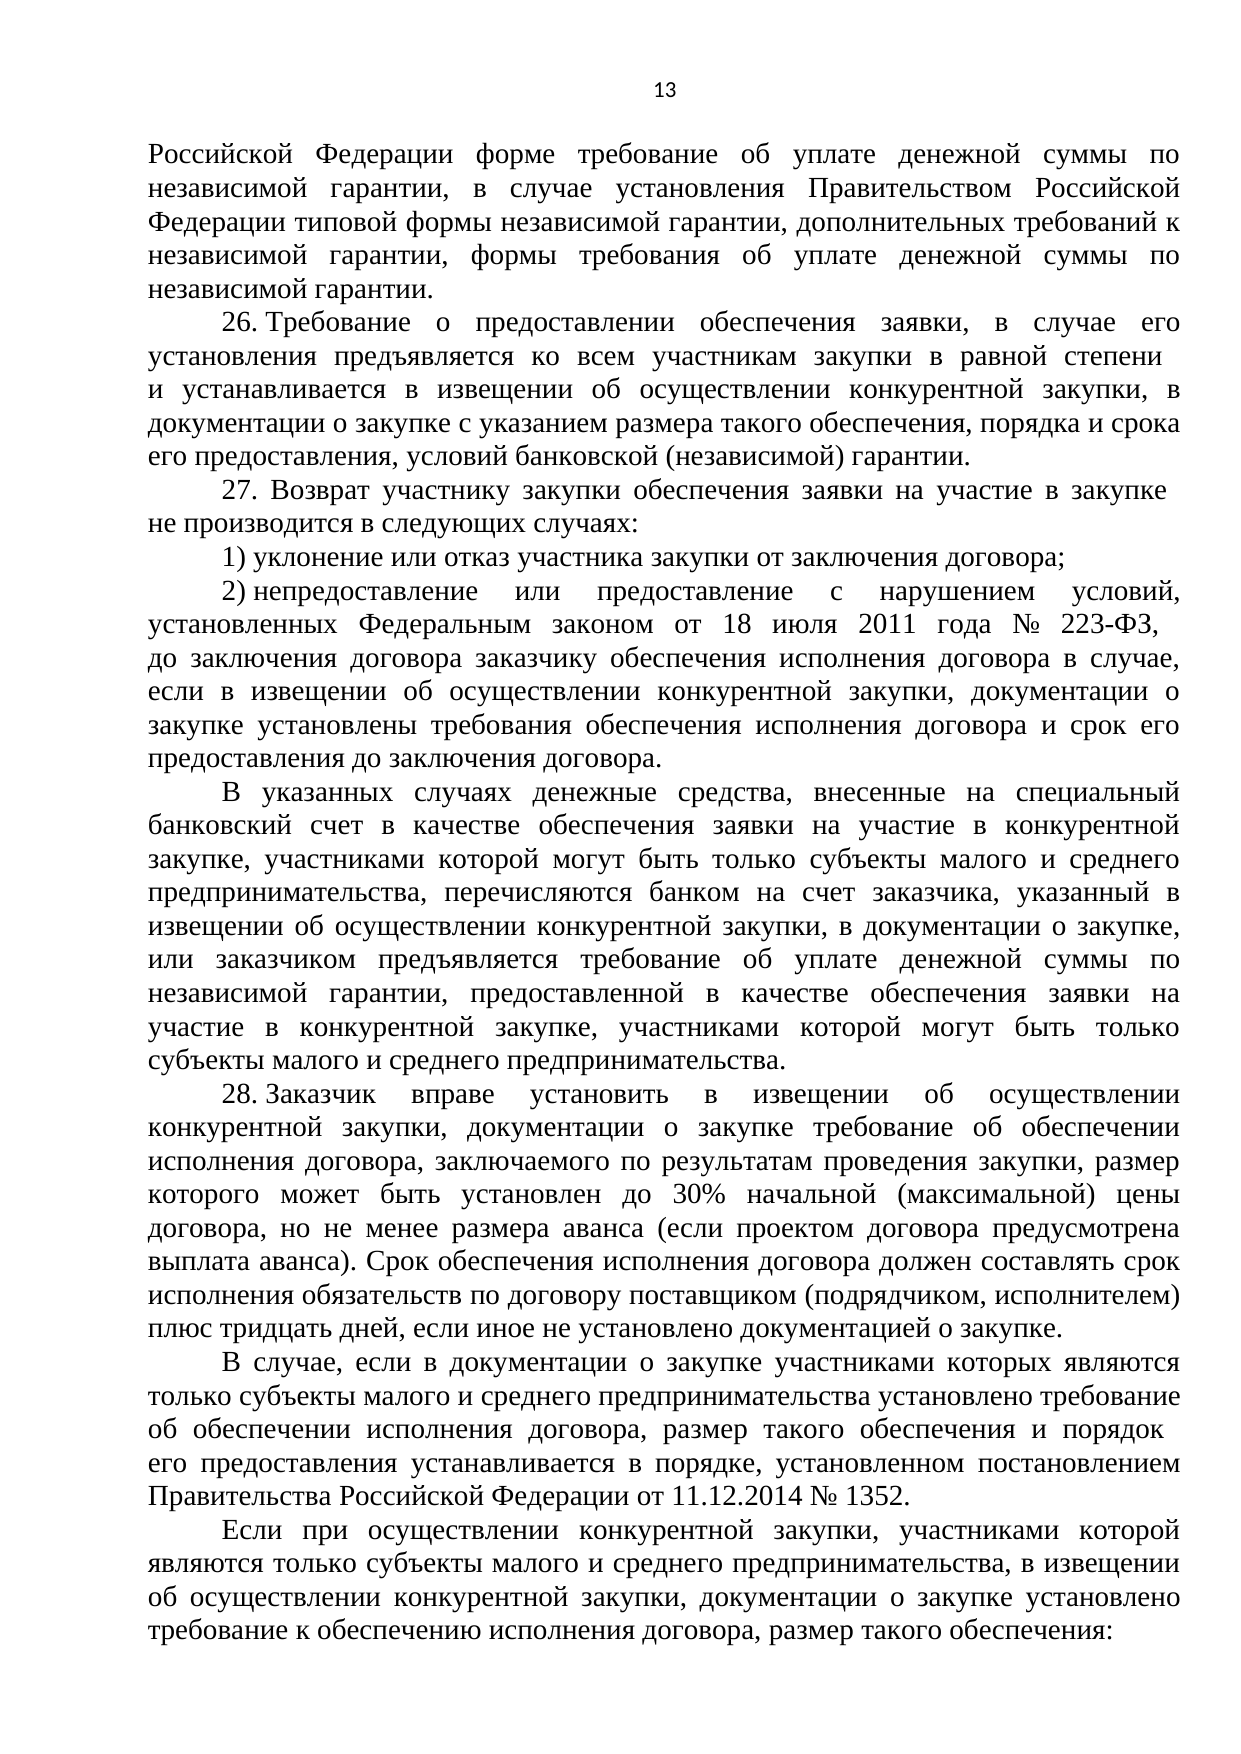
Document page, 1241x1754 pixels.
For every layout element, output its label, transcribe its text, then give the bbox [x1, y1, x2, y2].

text 28. Заказчик вправе установить в извещении об осуществлении конкурентной закупки, документации о закупке требование об обеспечении исполнения договора, заключаемого по результатам проведения закупки, размер которого может быть установлен до 30% начальной (максимальной) цены договора, но не менее размера аванса (если проектом договора предусмотрена выплата аванса). Срок обеспечения исполнения договора должен составлять срок исполнения обязательств по договору поставщиком (подрядчиком, исполнителем) плюс тридцать дней, если иное не установлено документацией о закупке. [148, 1076, 1181, 1344]
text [148, 137, 1181, 304]
text Если при осуществлении конкурентной закупки, участниками которой являются только субъекты малого и среднего предпринимательства, в извещении об осуществлении конкурентной закупки, документации о закупке установлено требование к обеспечению исполнения договора, размер такого обеспечения: [148, 1512, 1181, 1646]
text 2) непредоставление или предоставление с нарушением условий, установленных Федеральным законом от 18 июля 2011 года № 223-ФЗ, до заключения договора заказчику обеспечения исполнения договора в случае, если в извещении об осуществлении конкурентной закупки, документации о закупке установлены требования обеспечения исполнения договора и срок его предоставления до заключения договора. [148, 573, 1181, 774]
text 1) уклонение или отказ участника закупки от заключения договора; [148, 539, 1181, 573]
text 26. Требование о предоставлении обеспечения заявки, в случае его установления предъявляется ко всем участникам закупки в равной степени и устанавливается в извещении об осуществлении конкурентной закупки, в документации о закупке с указанием размера такого обеспечения, порядка и срока его предоставления, условий банковской (независимой) гарантии. [148, 304, 1181, 472]
text В случае, если в документации о закупке участниками которых являются только субъекты малого и среднего предпринимательства установлено требование об обеспечении исполнения договора, размер такого обеспечения и порядок его предоставления устанавливается в порядке, установленном постановлением Правительства Российской Федерации от 11.12.2014 № 1352. [148, 1344, 1181, 1512]
text В указанных случаях денежные средства, внесенные на специальный банковский счет в качестве обеспечения заявки на участие в конкурентной закупке, участниками которой могут быть только субъекты малого и среднего предпринимательства, перечисляются банком на счет заказчика, указанный в извещении об осуществлении конкурентной закупки, в документации о закупке, или заказчиком предъявляется требование об уплате денежной суммы по независимой гарантии, предоставленной в качестве обеспечения заявки на участие в конкурентной закупке, участниками которой могут быть только субъекты малого и среднего предпринимательства. [148, 774, 1181, 1076]
text 27. Возврат участнику закупки обеспечения заявки на участие в закупке не производится в следующих случаях: [148, 472, 1181, 539]
